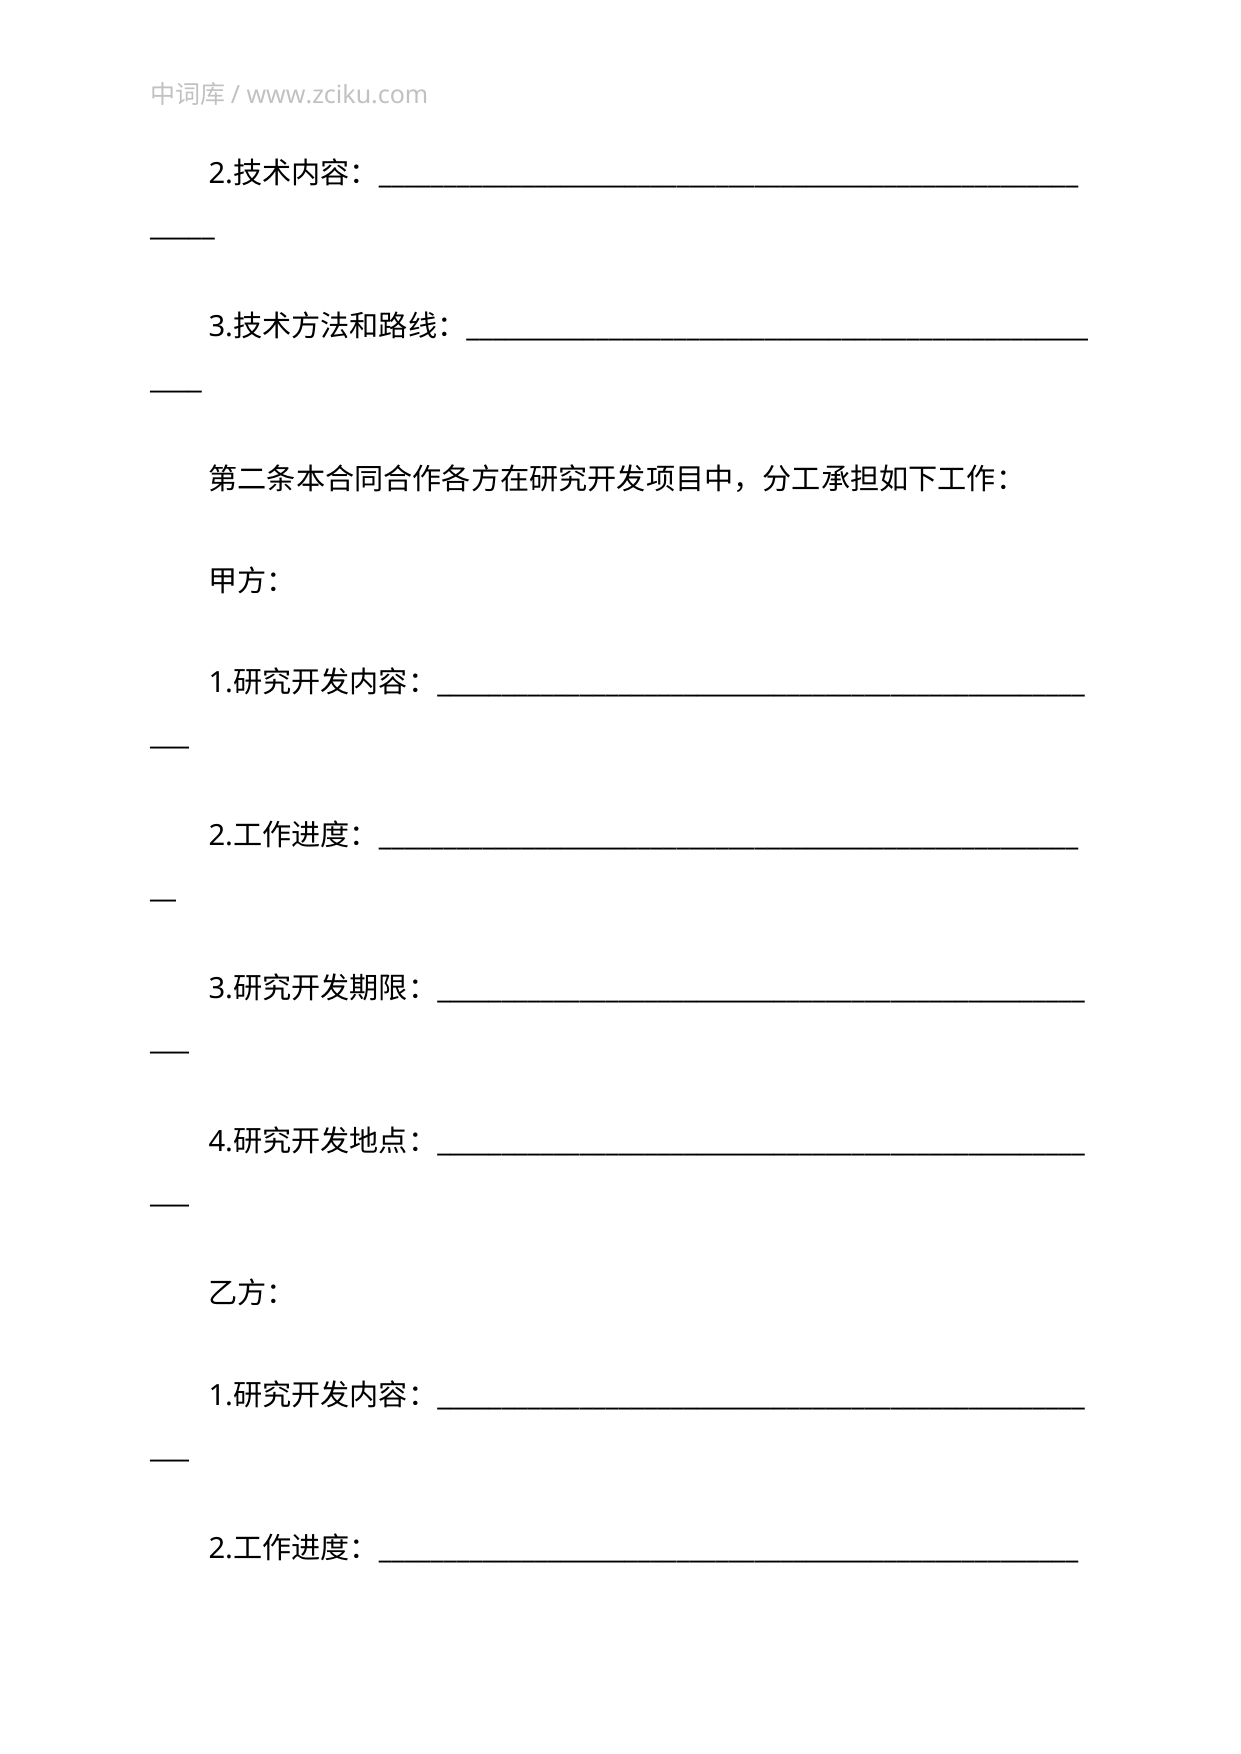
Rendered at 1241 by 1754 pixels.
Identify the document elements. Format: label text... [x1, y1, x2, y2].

text 2.工作进度：________________________________________________________ [150, 812, 1090, 906]
text 甲方： [150, 557, 1090, 599]
text 乙方： [150, 1270, 1090, 1312]
text 1.研究开发内容：_____________________________________________________ [150, 1372, 1090, 1466]
text 3.研究开发期限：_____________________________________________________ [150, 964, 1090, 1058]
text 4.研究开发地点：_____________________________________________________ [150, 1117, 1090, 1211]
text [150, 1524, 1090, 1567]
text 3.技术方法和路线：____________________________________________________ [150, 303, 1090, 397]
text 第二条本合同合作各方在研究开发项目中，分工承担如下工作： [150, 455, 1090, 498]
text 1.研究开发内容：_____________________________________________________ [150, 659, 1090, 753]
text 2.技术内容：___________________________________________________________ [150, 150, 1090, 244]
